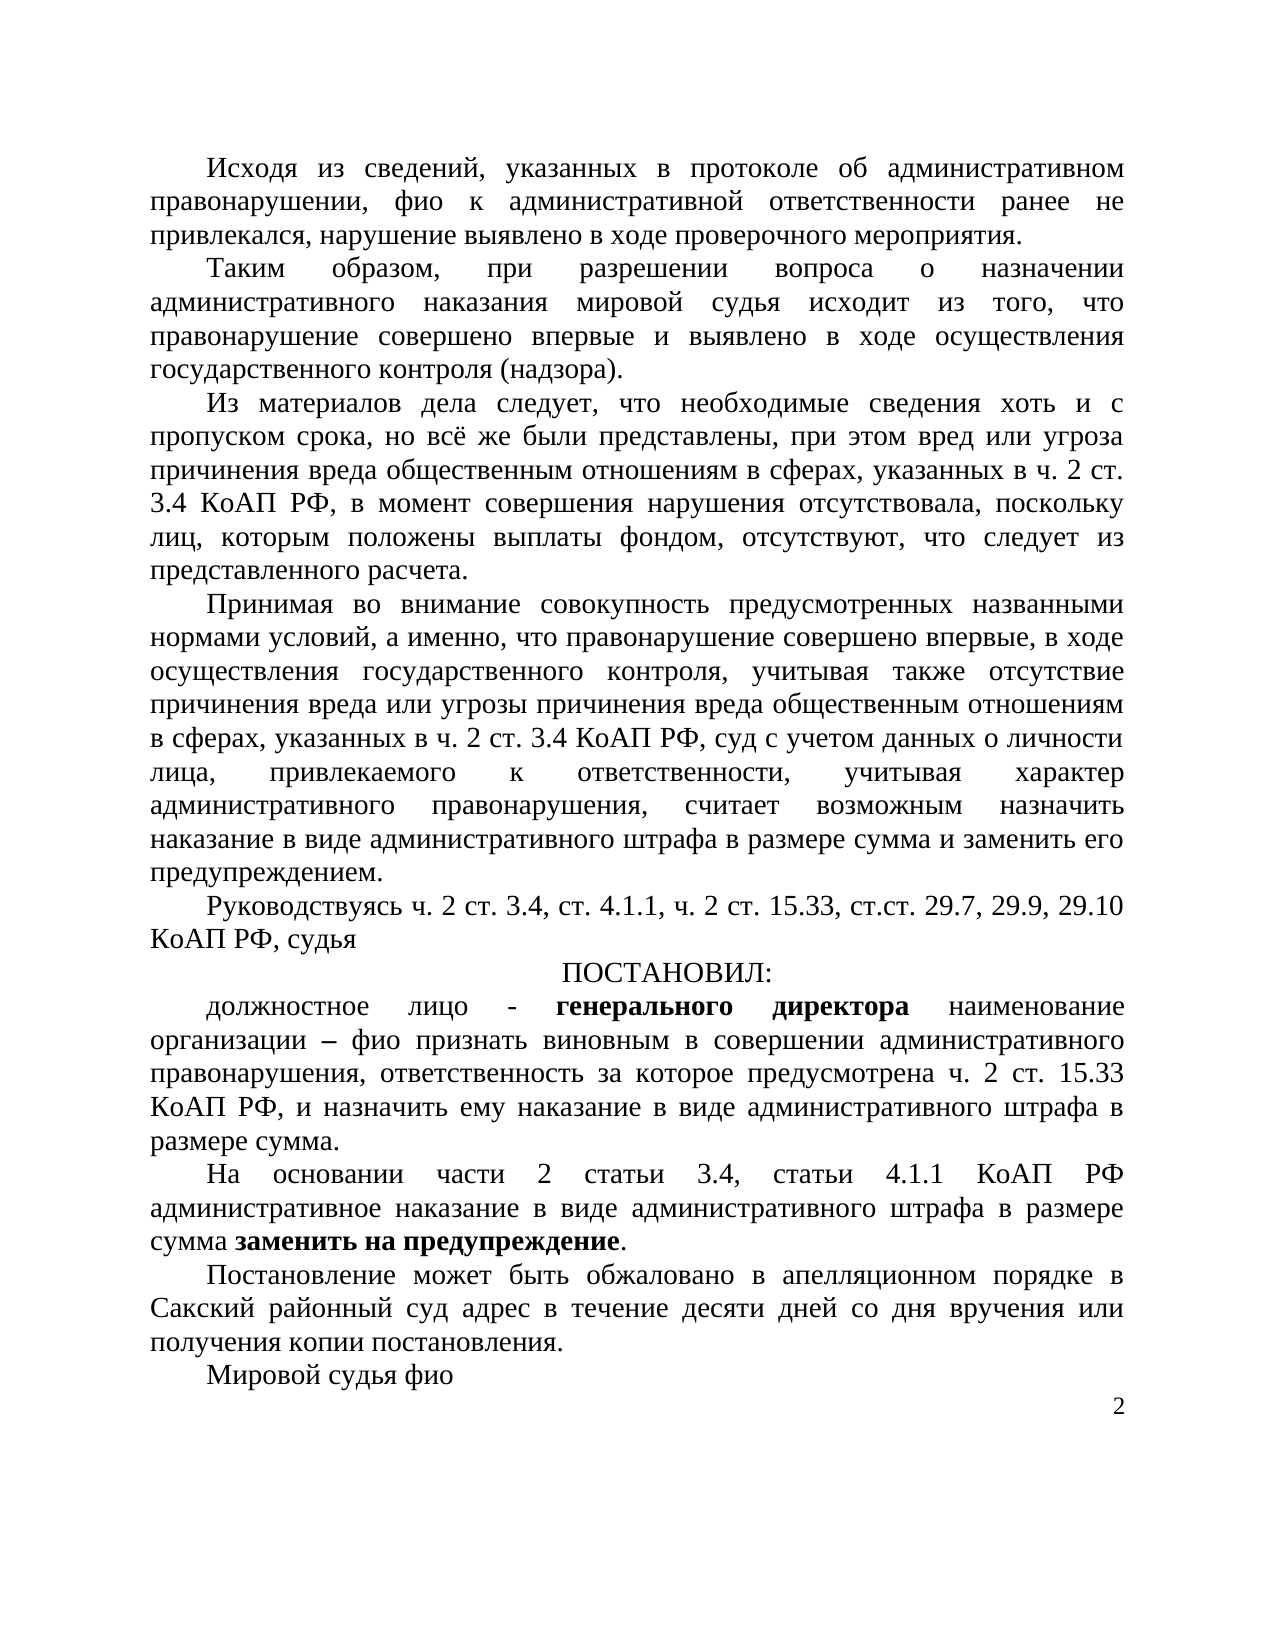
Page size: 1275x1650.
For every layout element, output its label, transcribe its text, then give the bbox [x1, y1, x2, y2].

text должностное лицо - генерального директора наименование организации – фио признать виновным в совершении административного правонарушения, ответственность за которое предусмотрена ч. 2 ст. 15.33 КоАП РФ, и назначить ему наказание в виде административного штрафа в размере сумма. [150, 988, 1125, 1156]
text 2 [150, 1391, 1125, 1420]
text Мировой судья фио [150, 1357, 1125, 1391]
text ПОСТАНОВИЛ: [150, 955, 1125, 988]
text Постановление может быть обжаловано в апелляционном порядке в Сакский районный суд адрес в течение десяти дней со дня вручения или получения копии постановления. [150, 1257, 1125, 1357]
text На основании части 2 статьи 3.4, статьи 4.1.1 КоАП РФ административное наказание в виде административного штрафа в размере сумма заменить на предупреждение. [150, 1156, 1125, 1257]
text Исходя из сведений, указанных в протоколе об административном правонарушении, фио к административной ответственности ранее не привлекался, нарушение выявлено в ходе проверочного мероприятия. [150, 150, 1125, 251]
text Руководствуясь ч. 2 ст. 3.4, ст. 4.1.1, ч. 2 ст. 15.33, ст.ст. 29.7, 29.9, 29.10 КоАП РФ, судья [150, 888, 1125, 955]
text Таким образом, при разрешении вопроса о назначении административного наказания мировой судья исходит из того, что правонарушение совершено впервые и выявлено в ходе осуществления государственного контроля (надзора). [150, 251, 1125, 385]
text Из материалов дела следует, что необходимые сведения хоть и с пропуском срока, но всё же были представлены, при этом вред или угроза причинения вреда общественным отношениям в сферах, указанных в ч. 2 ст. 3.4 КоАП РФ, в момент совершения нарушения отсутствовала, поскольку лиц, которым положены выплаты фондом, отсутствуют, что следует из представленного расчета. [150, 385, 1125, 586]
text Принимая во внимание совокупность предусмотренных названными нормами условий, а именно, что правонарушение совершено впервые, в ходе осуществления государственного контроля, учитывая также отсутствие причинения вреда или угрозы причинения вреда общественным отношениям в сферах, указанных в ч. 2 ст. 3.4 КоАП РФ, суд с учетом данных о личности лица, привлекаемого к ответственности, учитывая характер административного правонарушения, считает возможным назначить наказание в виде административного штрафа в размере сумма и заменить его предупреждением. [150, 586, 1125, 888]
